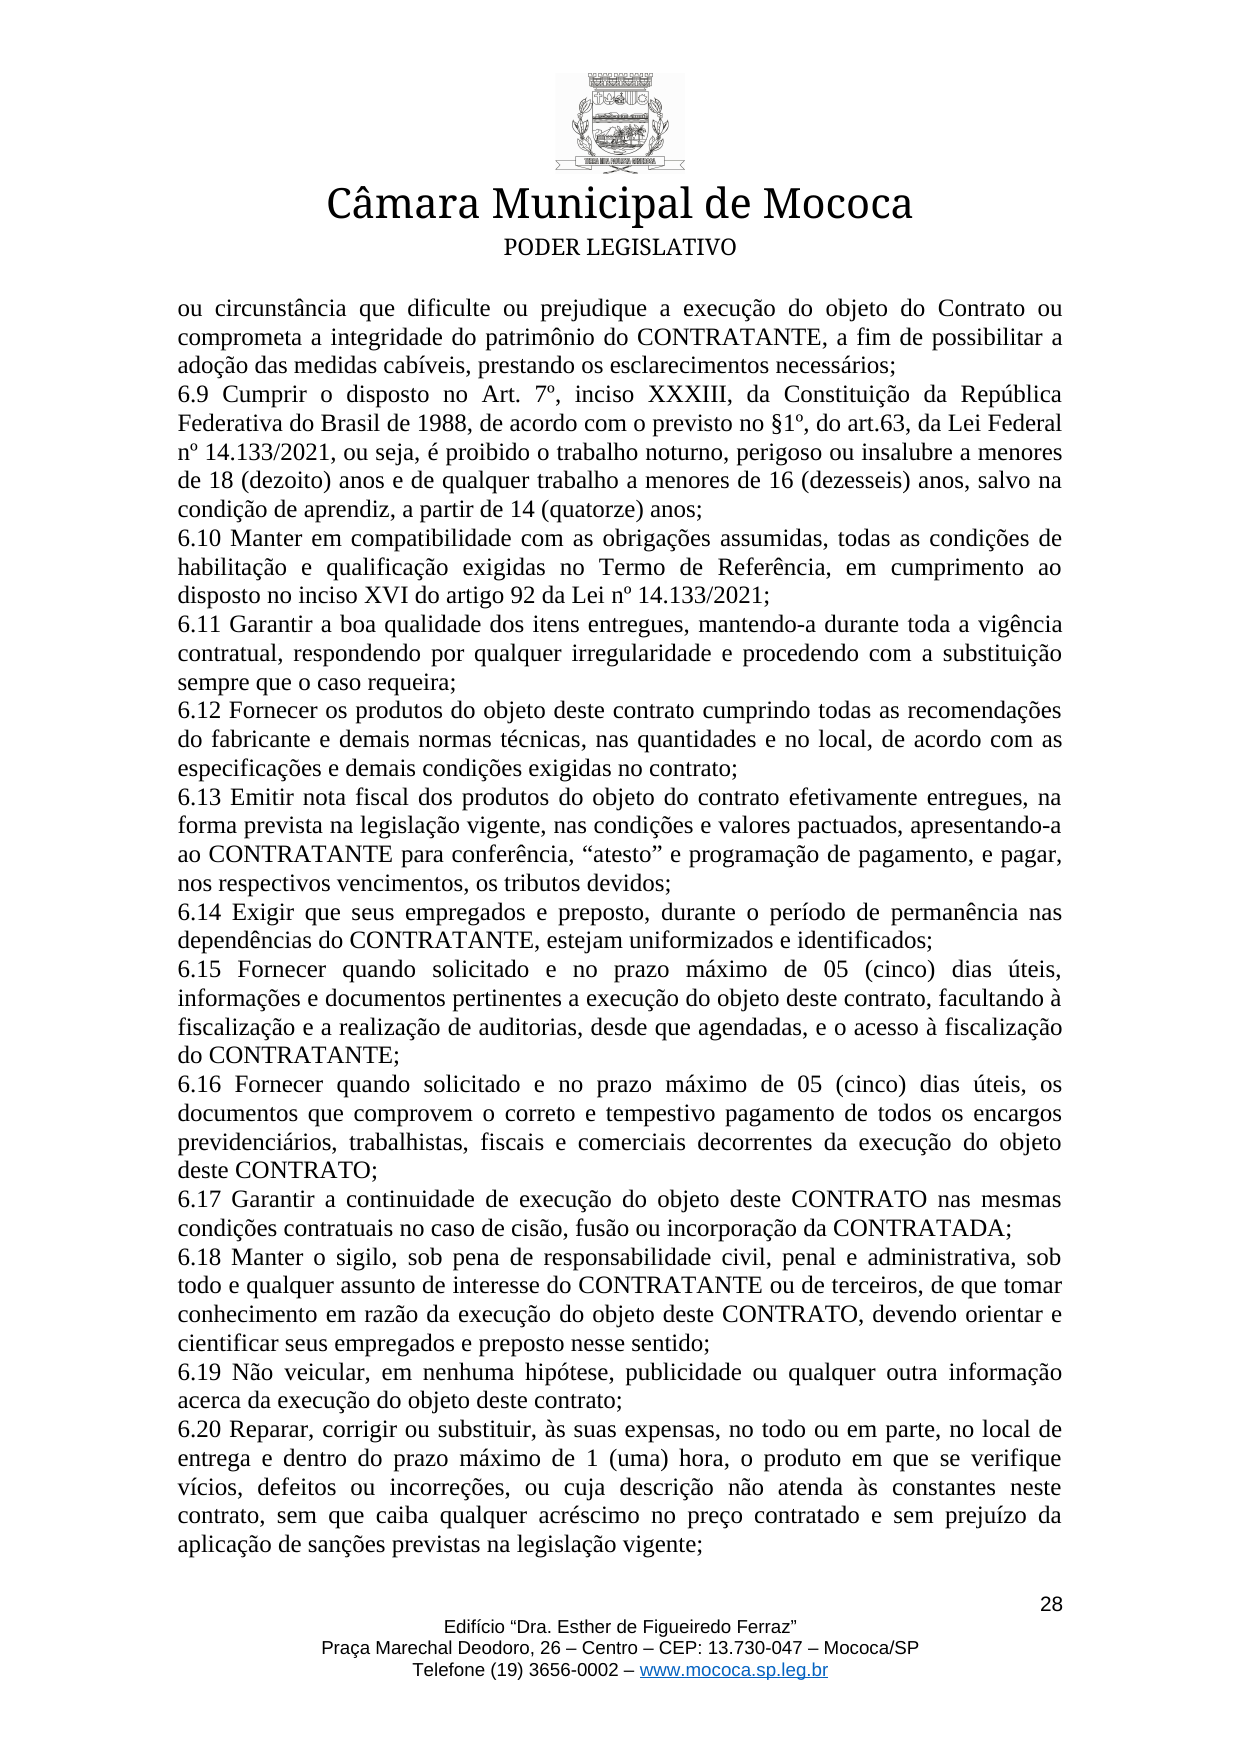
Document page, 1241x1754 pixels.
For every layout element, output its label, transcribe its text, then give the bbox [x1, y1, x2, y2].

text 6.9 Cumprir o disposto no Art. 7º, inciso XXXIII, da Constituição da República Federativa do Brasil de 1988, de acordo com o previsto no §1º, do art.63, da Lei Federal nº 14.133/2021, ou seja, é proibido o trabalho noturno, perigoso ou insalubre a menores de 18 (dezoito) anos e de qualquer trabalho a menores de 16 (dezesseis) anos, salvo na condição de aprendiz, a partir de 14 (quatorze) anos; [177, 379, 1063, 523]
text 6.15 Fornecer quando solicitado e no prazo máximo de 05 (cinco) dias úteis, informações e documentos pertinentes a execução do objeto deste contrato, facultando à fiscalização e a realização de auditorias, desde que agendadas, e o acesso à fiscalização do CONTRATANTE; [177, 954, 1063, 1069]
text 6.14 Exigir que seus empregados e preposto, durante o período de permanência nas dependências do CONTRATANTE, estejam uniformizados e identificados; [177, 897, 1063, 954]
text 6.16 Fornecer quando solicitado e no prazo máximo de 05 (cinco) dias úteis, os documentos que comprovem o correto e tempestivo pagamento de todos os encargos previdenciários, trabalhistas, fiscais e comerciais decorrentes da execução do objeto deste CONTRATO; [177, 1069, 1063, 1184]
text 6.11 Garantir a boa qualidade dos itens entregues, mantendo-a durante toda a vigência contratual, respondendo por qualquer irregularidade e procedendo com a substituição sempre que o caso requeira; [177, 609, 1063, 696]
text 6.10 Manter em compatibilidade com as obrigações assumidas, todas as condições de habilitação e qualificação exigidas no Termo de Referência, em cumprimento ao disposto no inciso XVI do artigo 92 da Lei nº 14.133/2021; [177, 523, 1063, 609]
text 6.17 Garantir a continuidade de execução do objeto deste CONTRATO nas mesmas condições contratuais no caso de cisão, fusão ou incorporação da CONTRATADA; [177, 1184, 1063, 1242]
picture [555, 73, 685, 174]
text 6.13 Emitir nota fiscal dos produtos do objeto do contrato efetivamente entregues, na forma prevista na legislação vigente, nas condições e valores pactuados, apresentando-a ao CONTRATANTE para conferência, “atesto” e programação de pagamento, e pagar, nos respectivos vencimentos, os tributos devidos; [177, 782, 1063, 897]
text 6.18 Manter o sigilo, sob pena de responsabilidade civil, penal e administrativa, sob todo e qualquer assunto de interesse do CONTRATANTE ou de terceiros, de que tomar conhecimento em razão da execução do objeto deste CONTRATO, devendo orientar e cientificar seus empregados e preposto nesse sentido; [177, 1242, 1063, 1357]
text 6.19 Não veicular, em nenhuma hipótese, publicidade ou qualquer outra informação acerca da execução do objeto deste contrato; [177, 1357, 1063, 1414]
text 6.20 Reparar, corrigir ou substituir, às suas expensas, no todo ou em parte, no local de entrega e dentro do prazo máximo de 1 (uma) hora, o produto em que se verifique vícios, defeitos ou incorreções, ou cuja descrição não atenda às constantes neste contrato, sem que caiba qualquer acréscimo no preço contratado e sem prejuízo da aplicação de sanções previstas na legislação vigente; [177, 1414, 1063, 1558]
text 6.12 Fornecer os produtos do objeto deste contrato cumprindo todas as recomendações do fabricante e demais normas técnicas, nas quantidades e no local, de acordo com as especificações e demais condições exigidas no contrato; [177, 696, 1063, 782]
